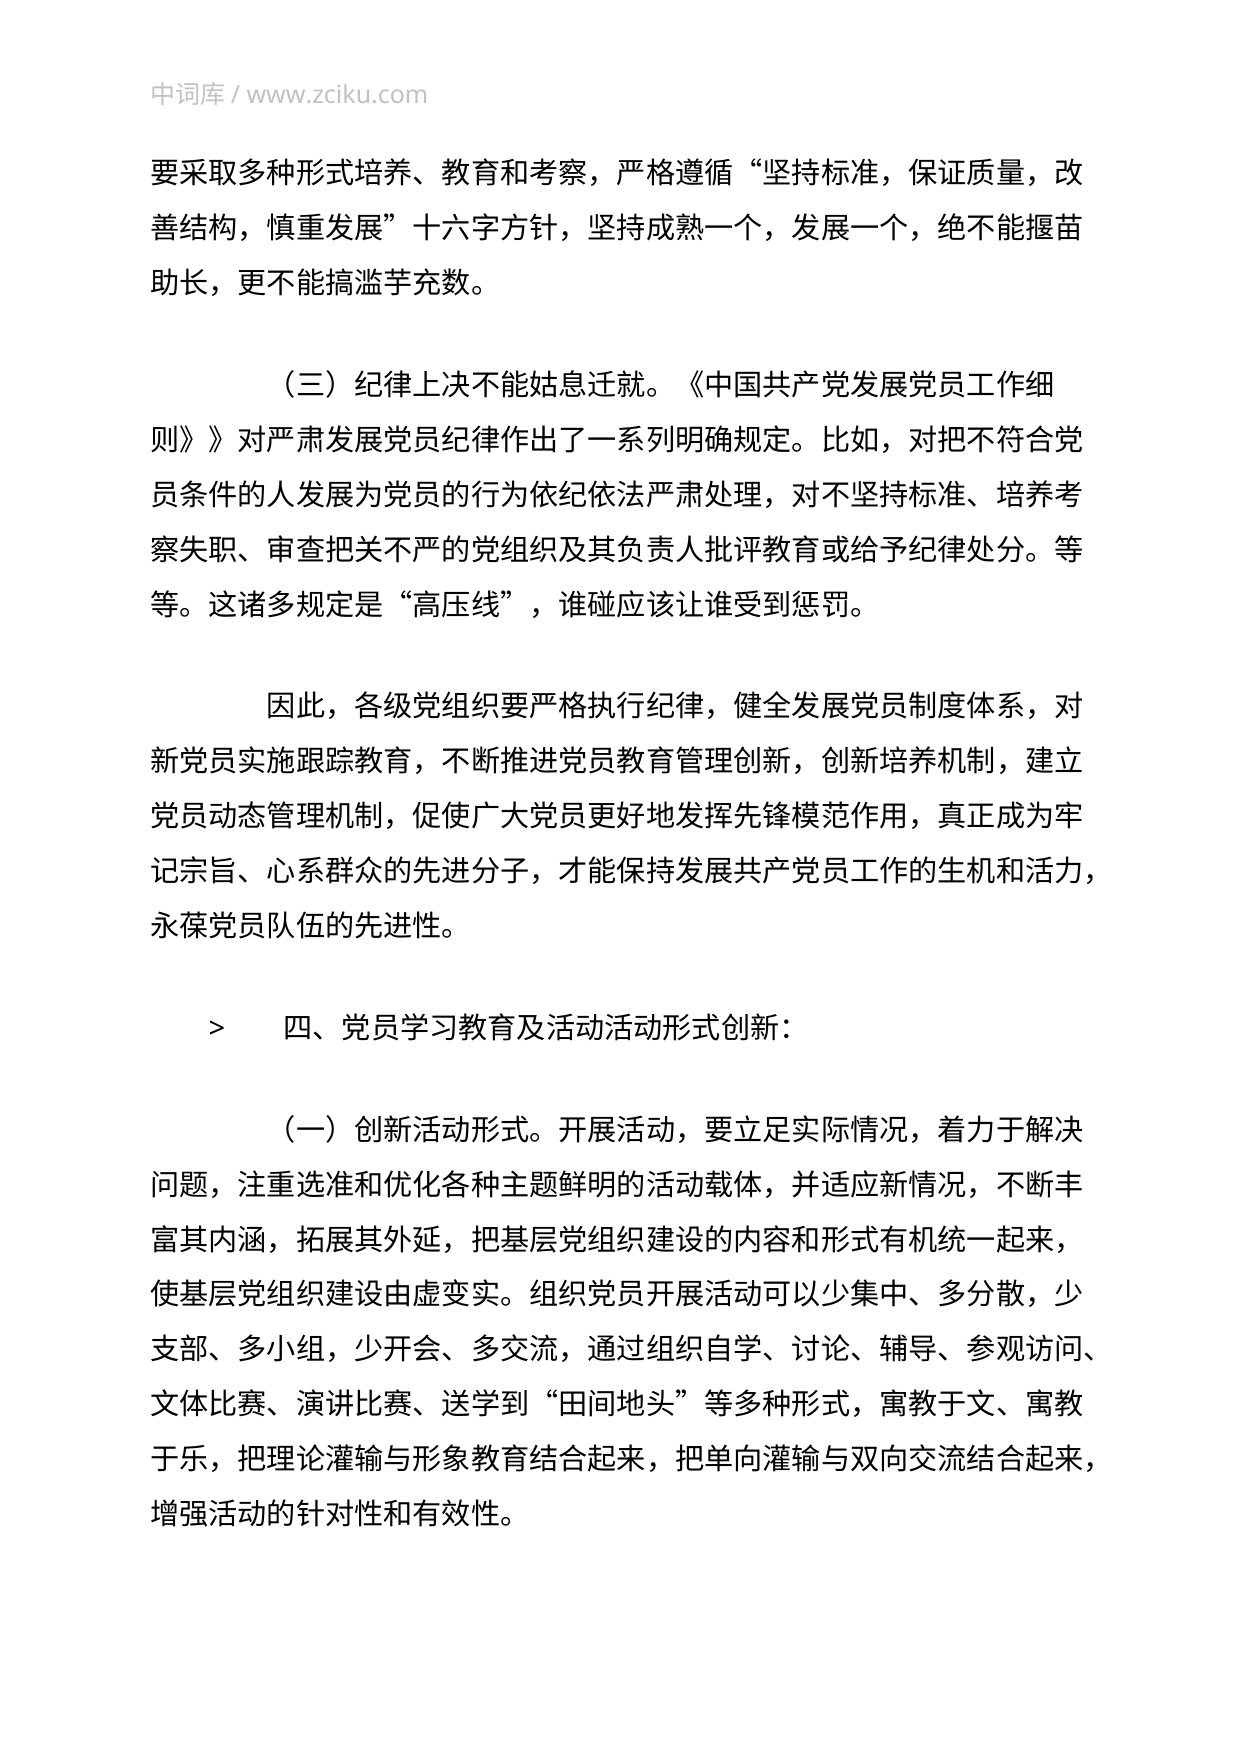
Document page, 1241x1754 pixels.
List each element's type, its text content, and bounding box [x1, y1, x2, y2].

text > 四、党员学习教育及活动活动形式创新： [150, 1004, 1090, 1047]
text （三）纪律上决不能姑息迁就。《中国共产党发展党员工作细则》》对严肃发展党员纪律作出了一系列明确规定。比如，对把不符合党员条件的人发展为党员的行为依纪依法严肃处理，对不坚持标准、培养考察失职、审查把关不严的党组织及其负责人批评教育或给予纪律处分。等等。这诸多规定是“高压线”，谁碰应该让谁受到惩罚。 [150, 362, 1090, 623]
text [150, 150, 1090, 302]
text 因此，各级党组织要严格执行纪律，健全发展党员制度体系，对新党员实施跟踪教育，不断推进党员教育管理创新，创新培养机制，建立党员动态管理机制，促使广大党员更好地发挥先锋模范作用，真正成为牢记宗旨、心系群众的先进分子，才能保持发展共产党员工作的生机和活力，永葆党员队伍的先进性。 [150, 683, 1090, 945]
text （一）创新活动形式。开展活动，要立足实际情况，着力于解决问题，注重选准和优化各种主题鲜明的活动载体，并适应新情况，不断丰富其内涵，拓展其外延，把基层党组织建设的内容和形式有机统一起来，使基层党组织建设由虚变实。组织党员开展活动可以少集中、多分散，少支部、多小组，少开会、多交流，通过组织自学、讨论、辅导、参观访问、文体比赛、演讲比赛、送学到“田间地头”等多种形式，寓教于文、寓教于乐，把理论灌输与形象教育结合起来，把单向灌输与双向交流结合起来，增强活动的针对性和有效性。 [150, 1106, 1090, 1533]
